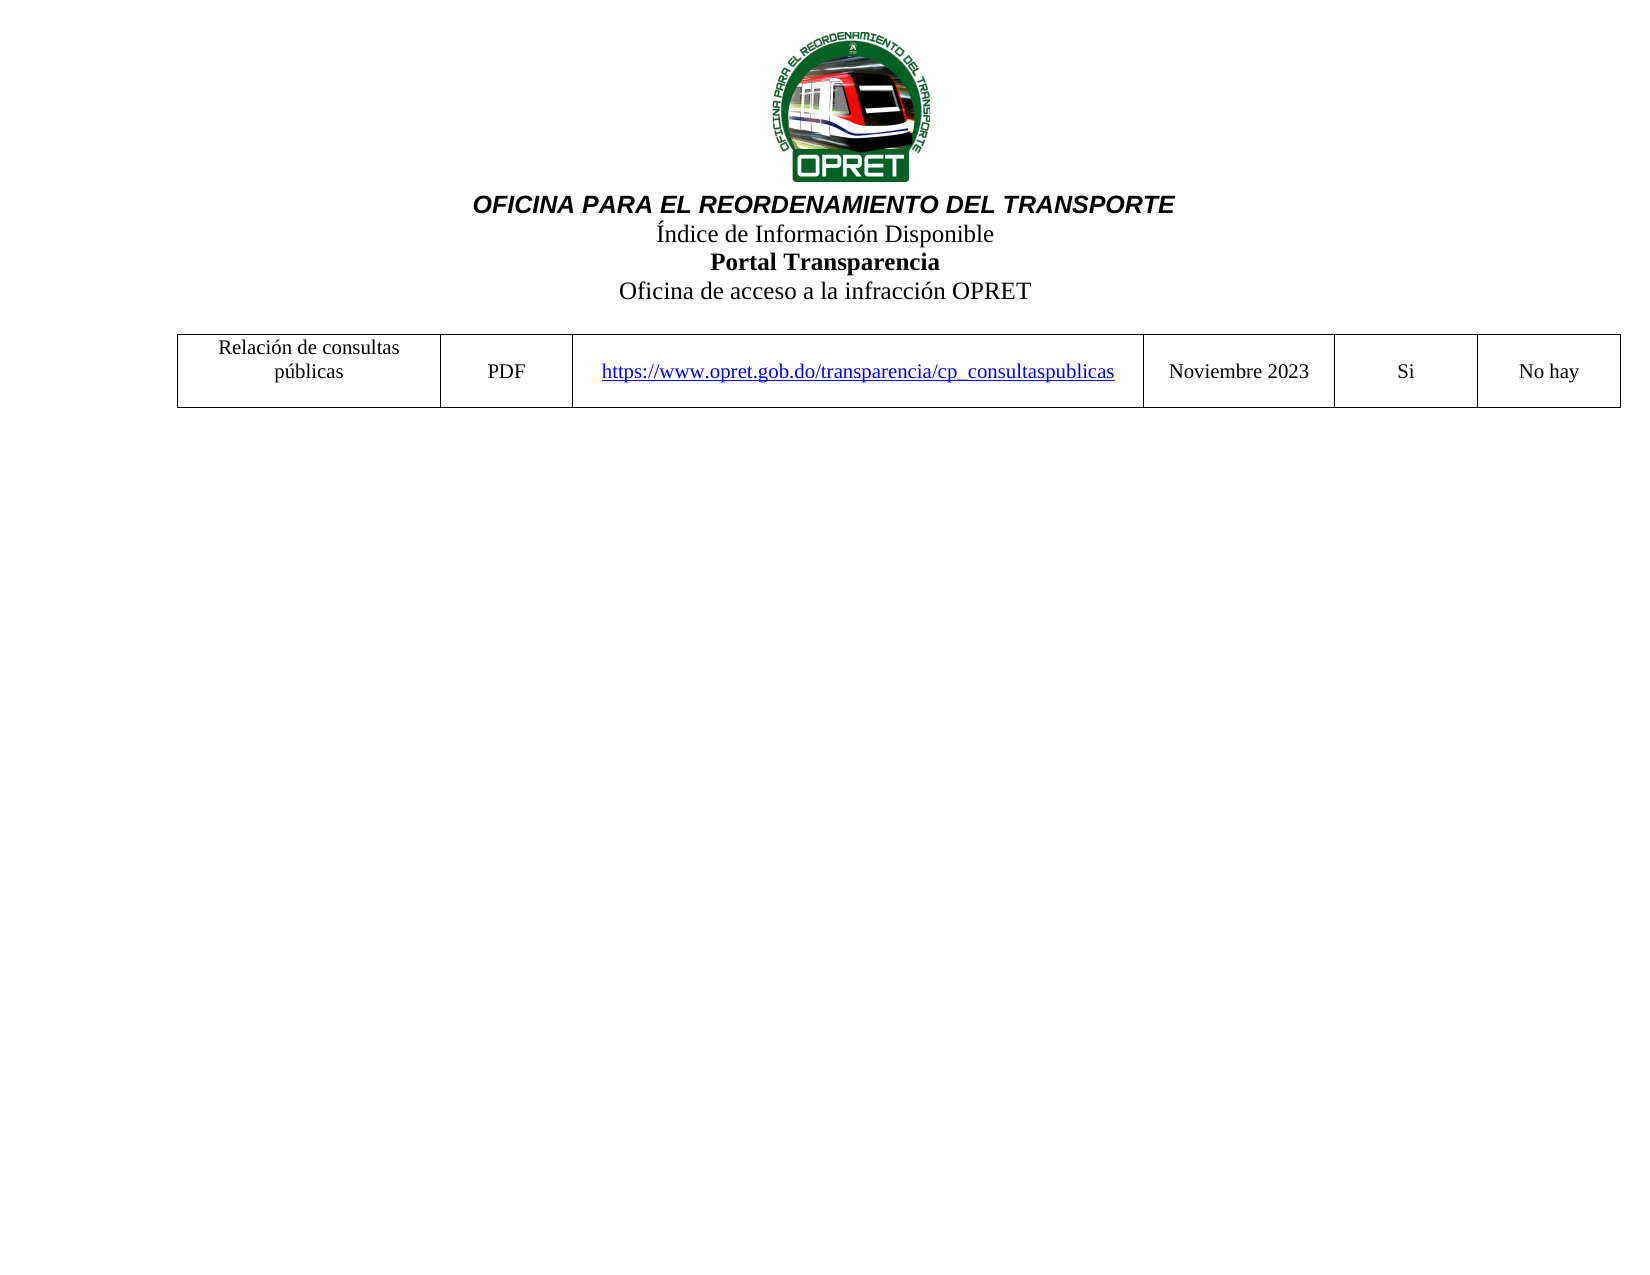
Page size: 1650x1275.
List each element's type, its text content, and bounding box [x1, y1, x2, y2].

picture [772, 32, 930, 182]
table_cell PDF [441, 335, 572, 407]
table_cell https://www.opret.gob.do/transparencia/cp_consultaspublicas [573, 335, 1143, 407]
table_cell Si [1335, 335, 1477, 407]
table_cell No hay [1478, 335, 1620, 407]
table_cell Noviembre 2023 [1144, 335, 1334, 407]
table_cell Relación de consultas públicas [178, 335, 440, 407]
